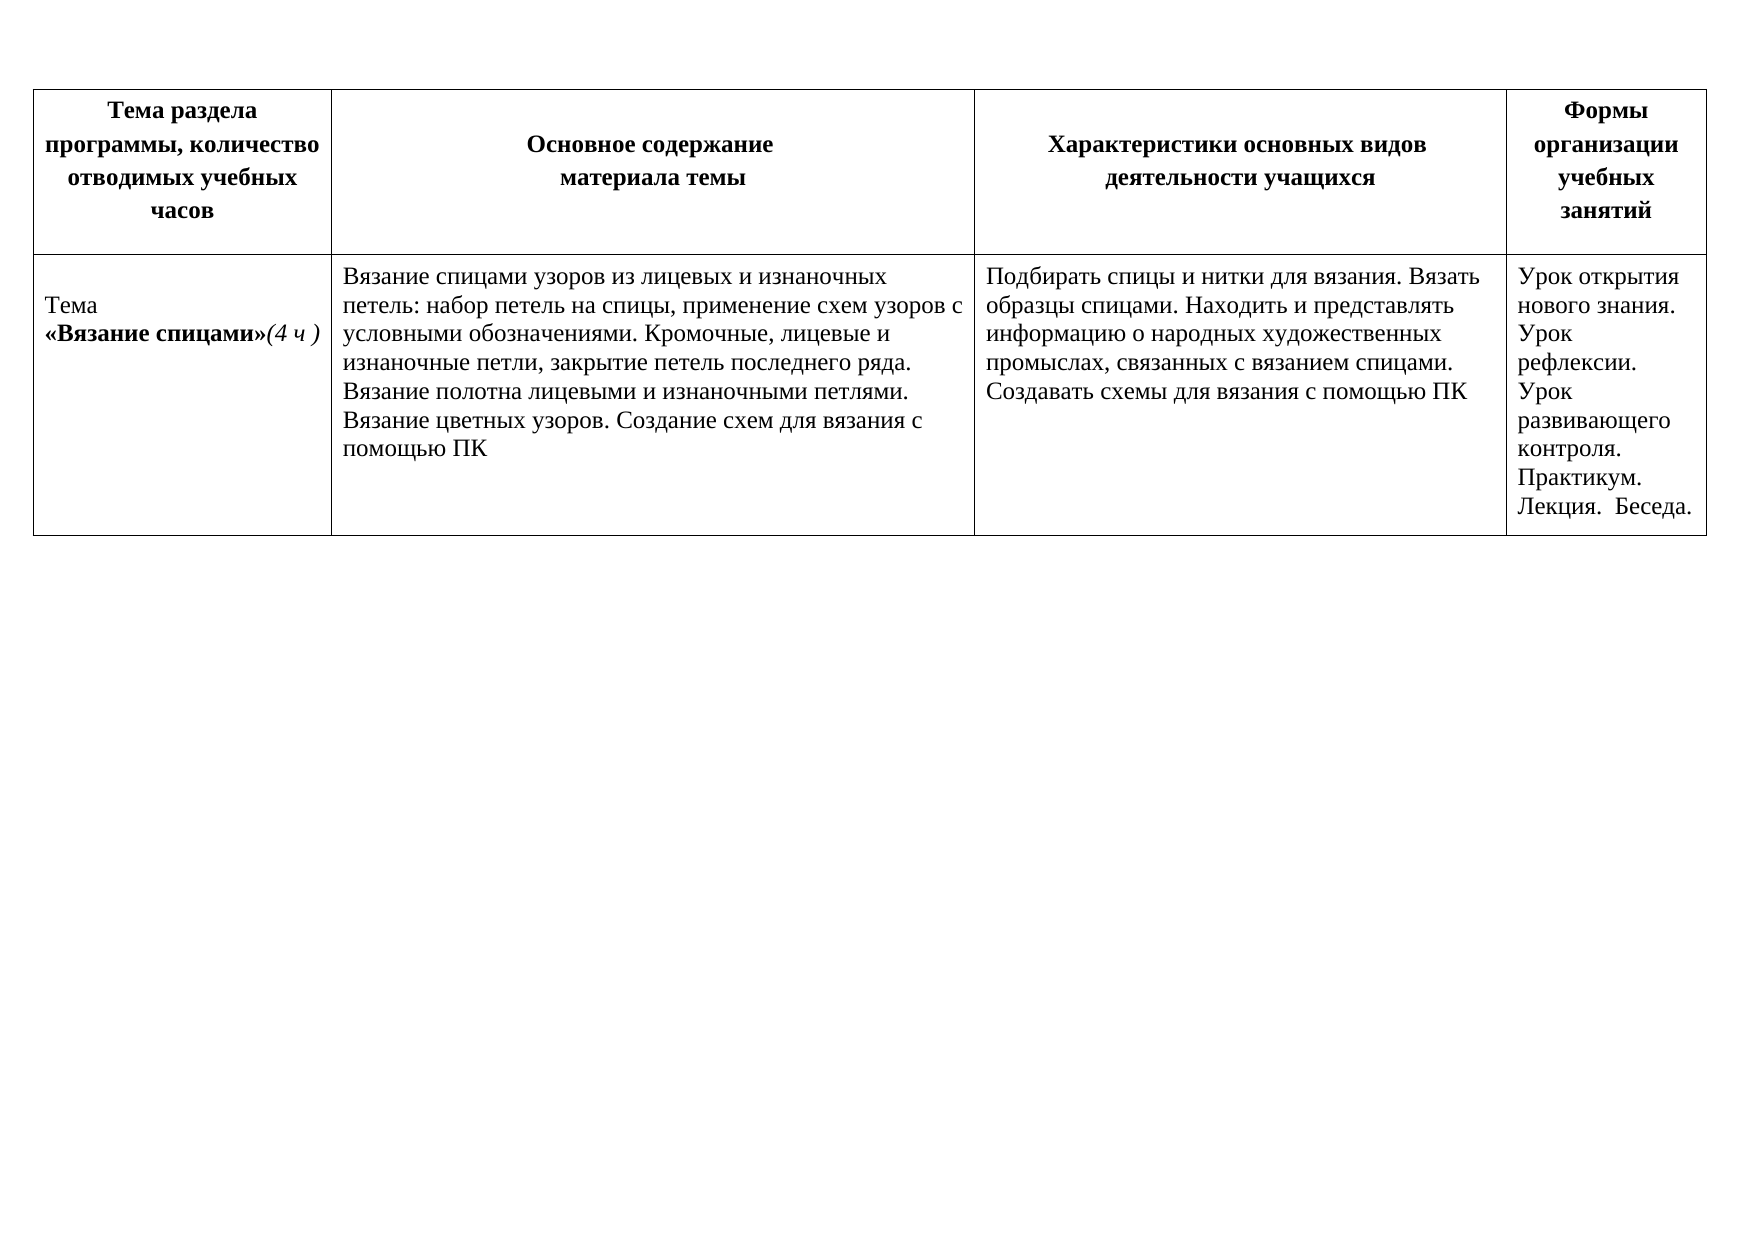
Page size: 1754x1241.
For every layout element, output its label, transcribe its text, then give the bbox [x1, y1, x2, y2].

table_header Характеристики основных видов деятельности учащихся [975, 90, 1506, 254]
table_header Основное содержание материала темы [332, 90, 974, 254]
table_cell Урок открытия нового знания. Урок рефлексии. Урок развивающего контроля. Практикум. Лекция. Беседа. [1507, 255, 1706, 535]
table_header Формы организации учебных занятий [1507, 90, 1706, 254]
table_header Тема раздела программы, количество отводимых учебных часов [34, 90, 331, 254]
table_cell Вязание спицами узоров из лицевых и изнаночных петель: набор петель на спицы, применение схем узоров с условными обозначениями. Кромочные, лицевые и изнаночные петли, закрытие петель последнего ряда. Вязание полотна лицевыми и изнаночными петлями. Вязание цветных узоров. Создание схем для вязания с помощью ПК [332, 255, 974, 535]
table_cell Тема «Вязание спицами»(4 ч ) [34, 255, 331, 535]
table_cell Подбирать спицы и нитки для вязания. Вязать образцы спицами. Находить и представлять информацию о народных художественных промыслах, связанных с вязанием спицами. Создавать схемы для вязания с помощью ПК [975, 255, 1506, 535]
